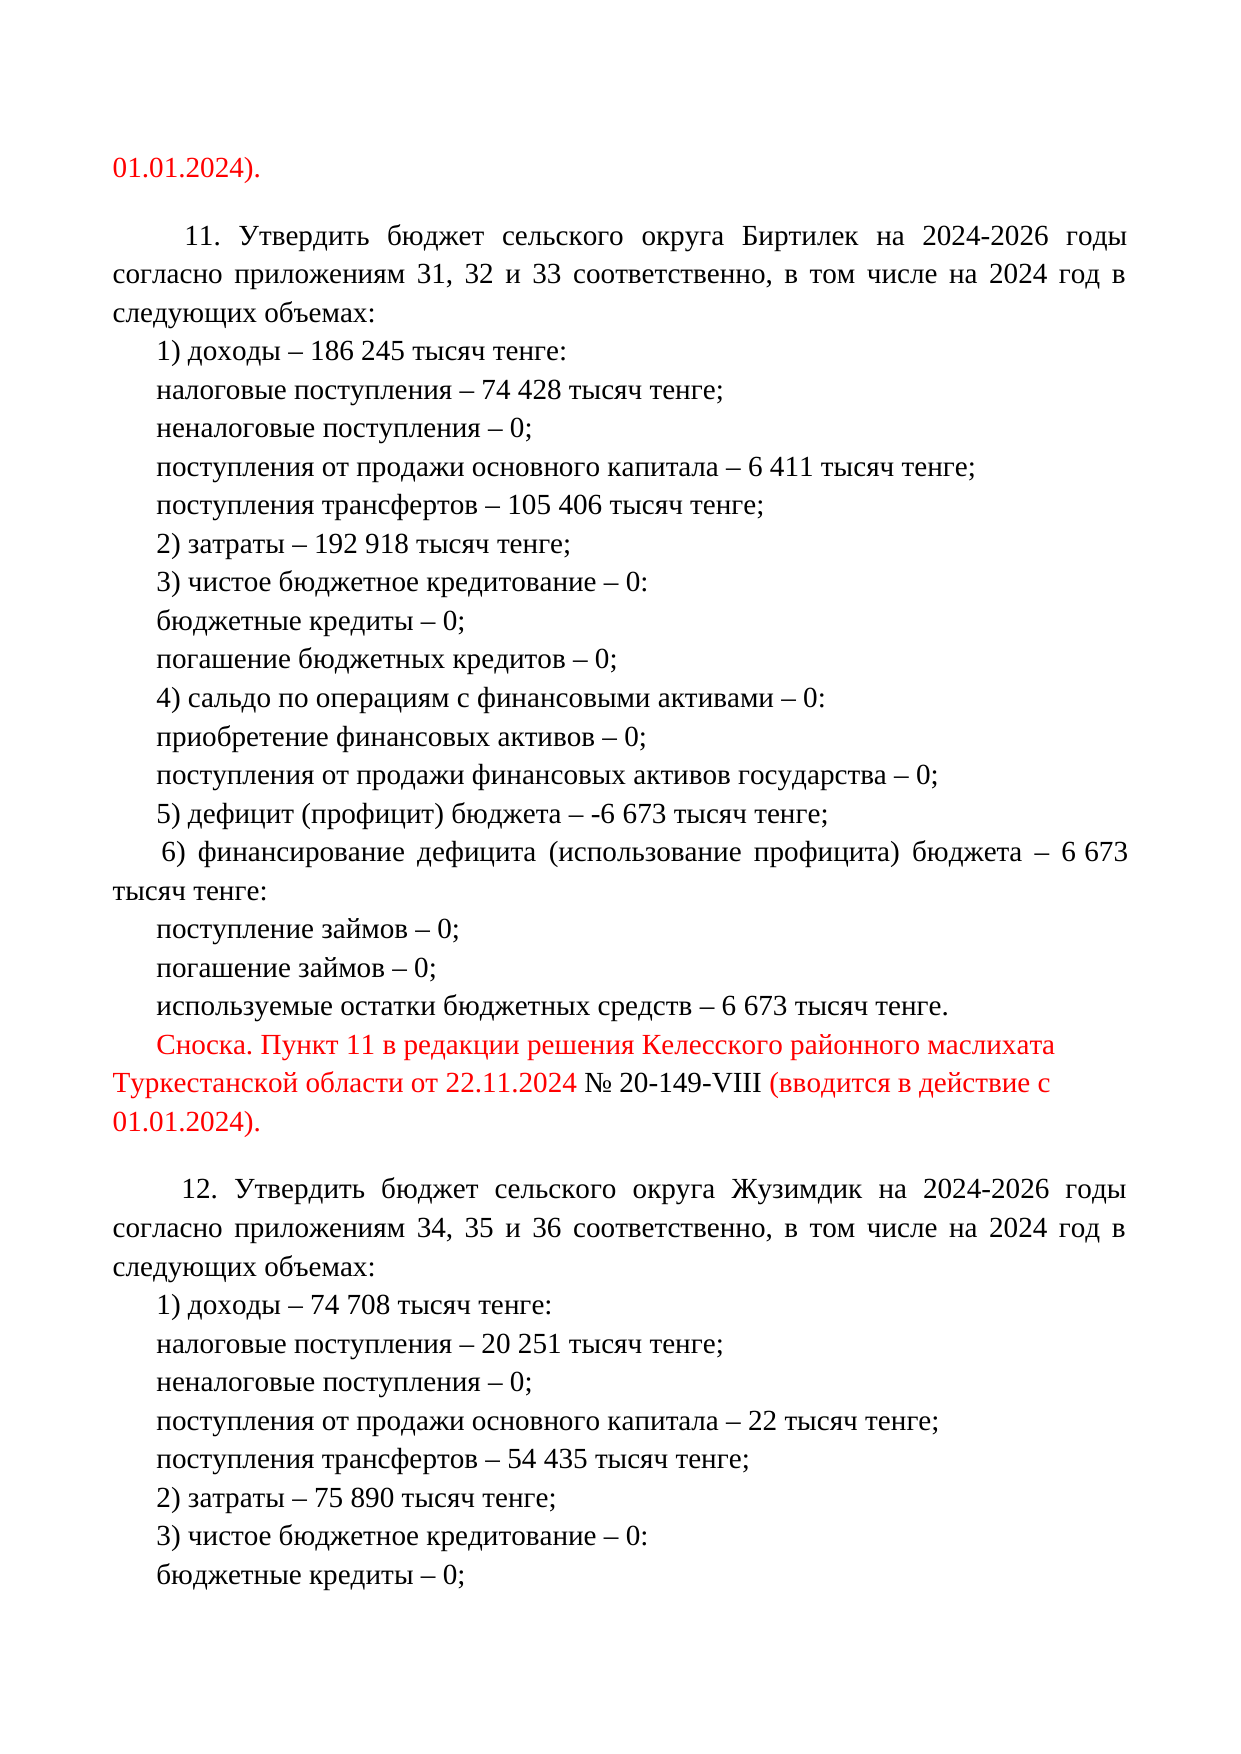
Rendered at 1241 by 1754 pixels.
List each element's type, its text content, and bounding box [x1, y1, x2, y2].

text бюджетные кредиты – 0; [112, 603, 1128, 637]
text поступления от продажи основного капитала – 22 тысяч тенге; [112, 1403, 1128, 1436]
text Сноска. Пункт 11 в редакции решения Келесского районного маслихата Туркестанской области от 22.11.2024 № 20-149-VIII (вводится в действие с 01.01.2024). [112, 1027, 1128, 1168]
text поступление займов – 0; [112, 911, 1128, 945]
text погашение бюджетных кредитов – 0; [112, 642, 1128, 675]
text поступления трансфертов – 105 406 тысяч тенге; [112, 487, 1128, 521]
text неналоговые поступления – 0; [112, 410, 1128, 444]
text 6) финансирование дефицита (использование профицита) бюджета – 6 673 тысяч тенге: [112, 834, 1128, 906]
text 3) чистое бюджетное кредитование – 0: [112, 1518, 1128, 1552]
text 1) доходы – 74 708 тысяч тенге: [112, 1287, 1128, 1321]
text 12. Утвердить бюджет сельского округа Жузимдик на 2024-2026 годы согласно приложениям 34, 35 и 36 соответственно, в том числе на 2024 год в следующих объемах: [112, 1172, 1128, 1282]
text поступления трансфертов – 54 435 тысяч тенге; [112, 1441, 1128, 1475]
text налоговые поступления – 20 251 тысяч тенге; [112, 1326, 1128, 1359]
text 5) дефицит (профицит) бюджета – -6 673 тысяч тенге; [112, 796, 1128, 829]
text 3) чистое бюджетное кредитование – 0: [112, 564, 1128, 598]
text 2) затраты – 75 890 тысяч тенге; [112, 1480, 1128, 1513]
text 1) доходы – 186 245 тысяч тенге: [112, 333, 1128, 367]
text 2) затраты – 192 918 тысяч тенге; [112, 526, 1128, 559]
text поступления от продажи финансовых активов государства – 0; [112, 757, 1128, 791]
text налоговые поступления – 74 428 тысяч тенге; [112, 372, 1128, 405]
text погашение займов – 0; [112, 950, 1128, 983]
text 4) сальдо по операциям с финансовыми активами – 0: [112, 680, 1128, 714]
text бюджетные кредиты – 0; [112, 1557, 1128, 1591]
text поступления от продажи основного капитала – 6 411 тысяч тенге; [112, 449, 1128, 482]
text 11. Утвердить бюджет сельского округа Биртилек на 2024-2026 годы согласно приложениям 31, 32 и 33 соответственно, в том числе на 2024 год в следующих объемах: [112, 218, 1128, 328]
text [112, 150, 1128, 214]
text используемые остатки бюджетных средств – 6 673 тысяч тенге. [112, 988, 1128, 1022]
text неналоговые поступления – 0; [112, 1364, 1128, 1398]
text приобретение финансовых активов – 0; [112, 719, 1128, 752]
